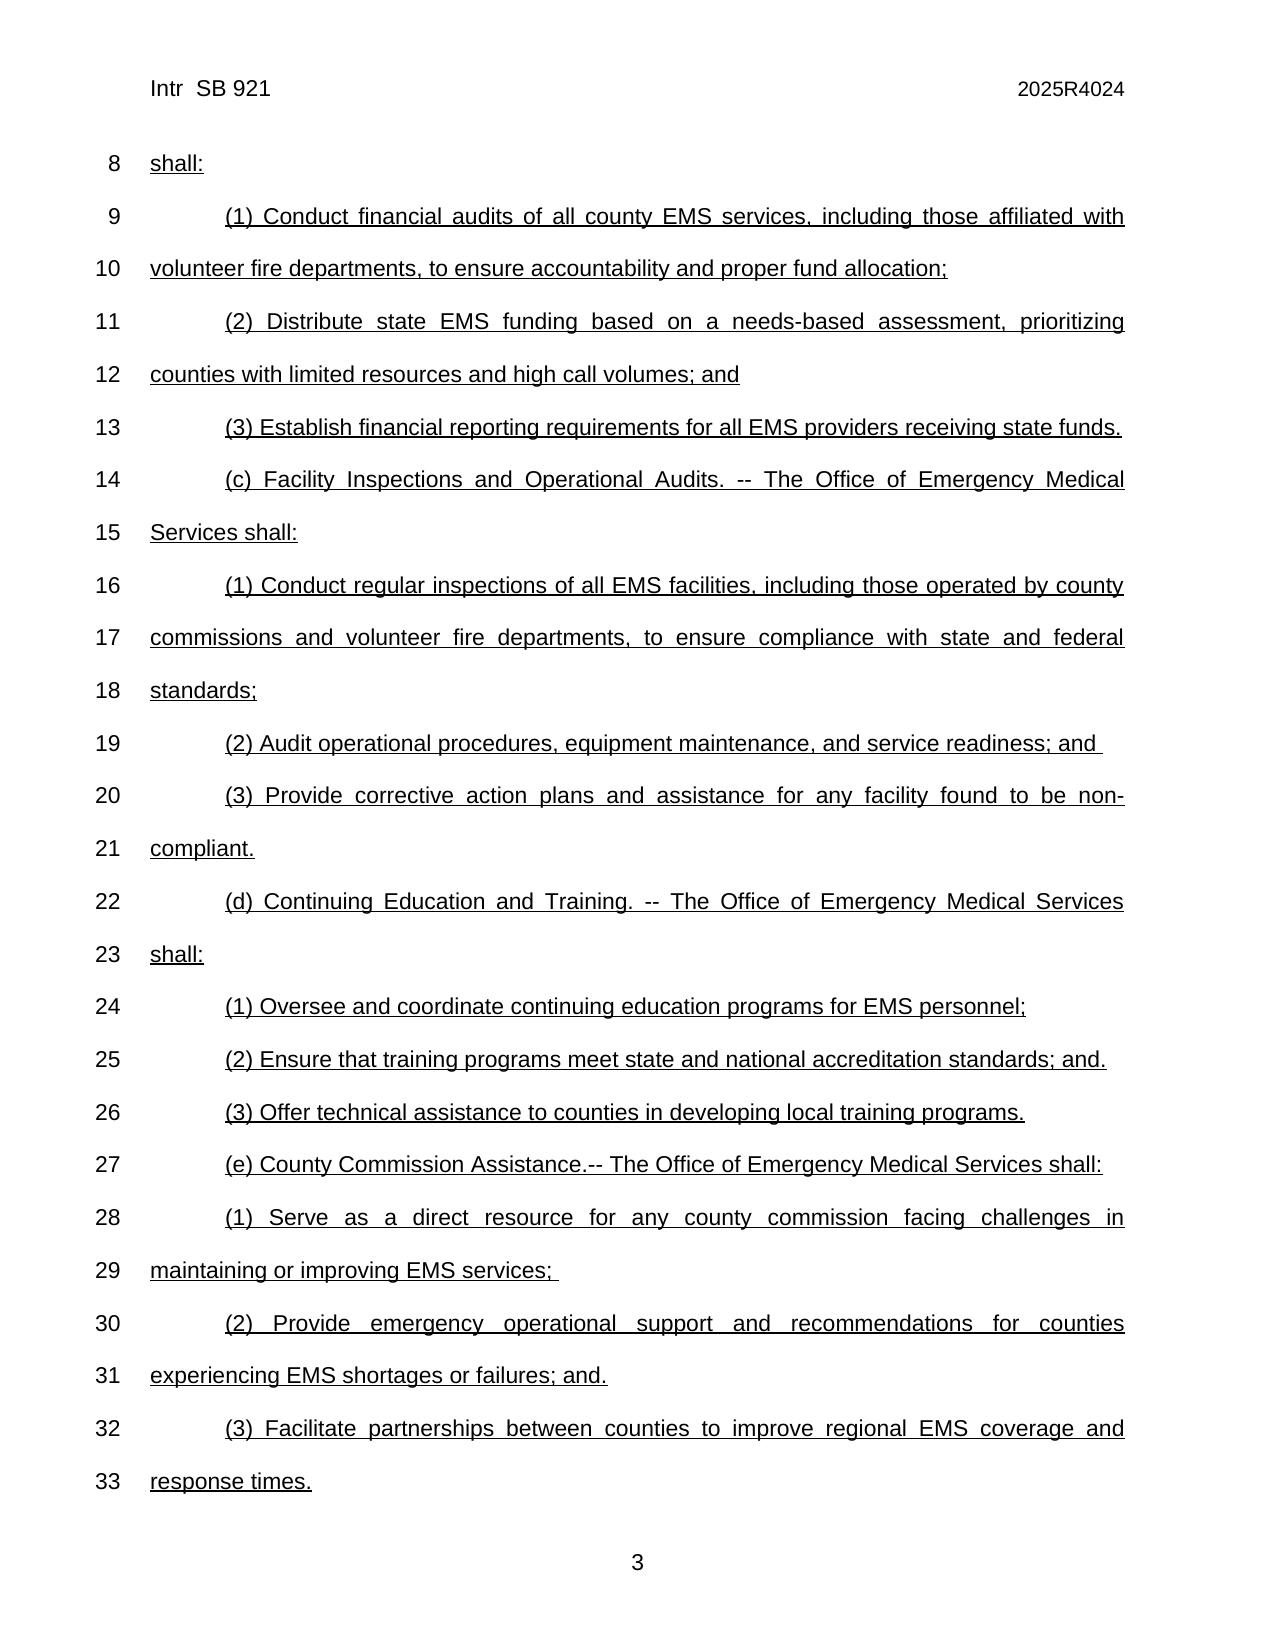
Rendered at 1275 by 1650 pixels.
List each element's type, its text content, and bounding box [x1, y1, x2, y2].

text (1) Serve as a direct resource for any county commission facing challenges in maintaining or improving EMS services; [150, 1204, 1125, 1283]
text (2) Provide emergency operational support and recommendations for counties experiencing EMS shortages or failures; and. [150, 1309, 1125, 1389]
text (3) Establish financial reporting requirements for all EMS providers receiving state funds. [150, 413, 1125, 440]
text (1) Conduct regular inspections of all EMS facilities, including those operated by county commissions and volunteer fire departments, to ensure compliance with state and federal standards; [150, 572, 1125, 647]
text (3) Facilitate partnerships between counties to improve regional EMS coverage and response times. [150, 1415, 1125, 1494]
text (1) Oversee and coordinate continuing education programs for EMS personnel; [150, 993, 1125, 1020]
text (c) Facility Inspections and Operational Audits. -- The Office of Emergency Medical Services shall: [150, 466, 1125, 545]
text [150, 150, 1125, 176]
text (1) Conduct regular inspections of all EMS facilities, including those operated by county commissions and volunteer fire departments, to ensure compliance with state and federal standards; [150, 648, 1125, 703]
text (2) Ensure that training programs meet state and national accreditation standards; and. [150, 1046, 1125, 1072]
text (1) Conduct financial audits of all county EMS services, including those affiliated with volunteer fire departments, to ensure accountability and proper fund allocation; [150, 203, 1125, 282]
text (3) Provide corrective action plans and assistance for any facility found to be non-compliant. [150, 782, 1125, 862]
text (d) Continuing Education and Training. -- The Office of Emergency Medical Services shall: [150, 888, 1125, 967]
text (2) Audit operational procedures, equipment maintenance, and service readiness; and [150, 730, 1125, 756]
text (e) County Commission Assistance.-- The Office of Emergency Medical Services shall: [150, 1151, 1125, 1178]
text (2) Distribute state EMS funding based on a needs-based assessment, prioritizing counties with limited resources and high call volumes; and [150, 308, 1125, 387]
text (3) Offer technical assistance to counties in developing local training programs. [150, 1099, 1125, 1125]
